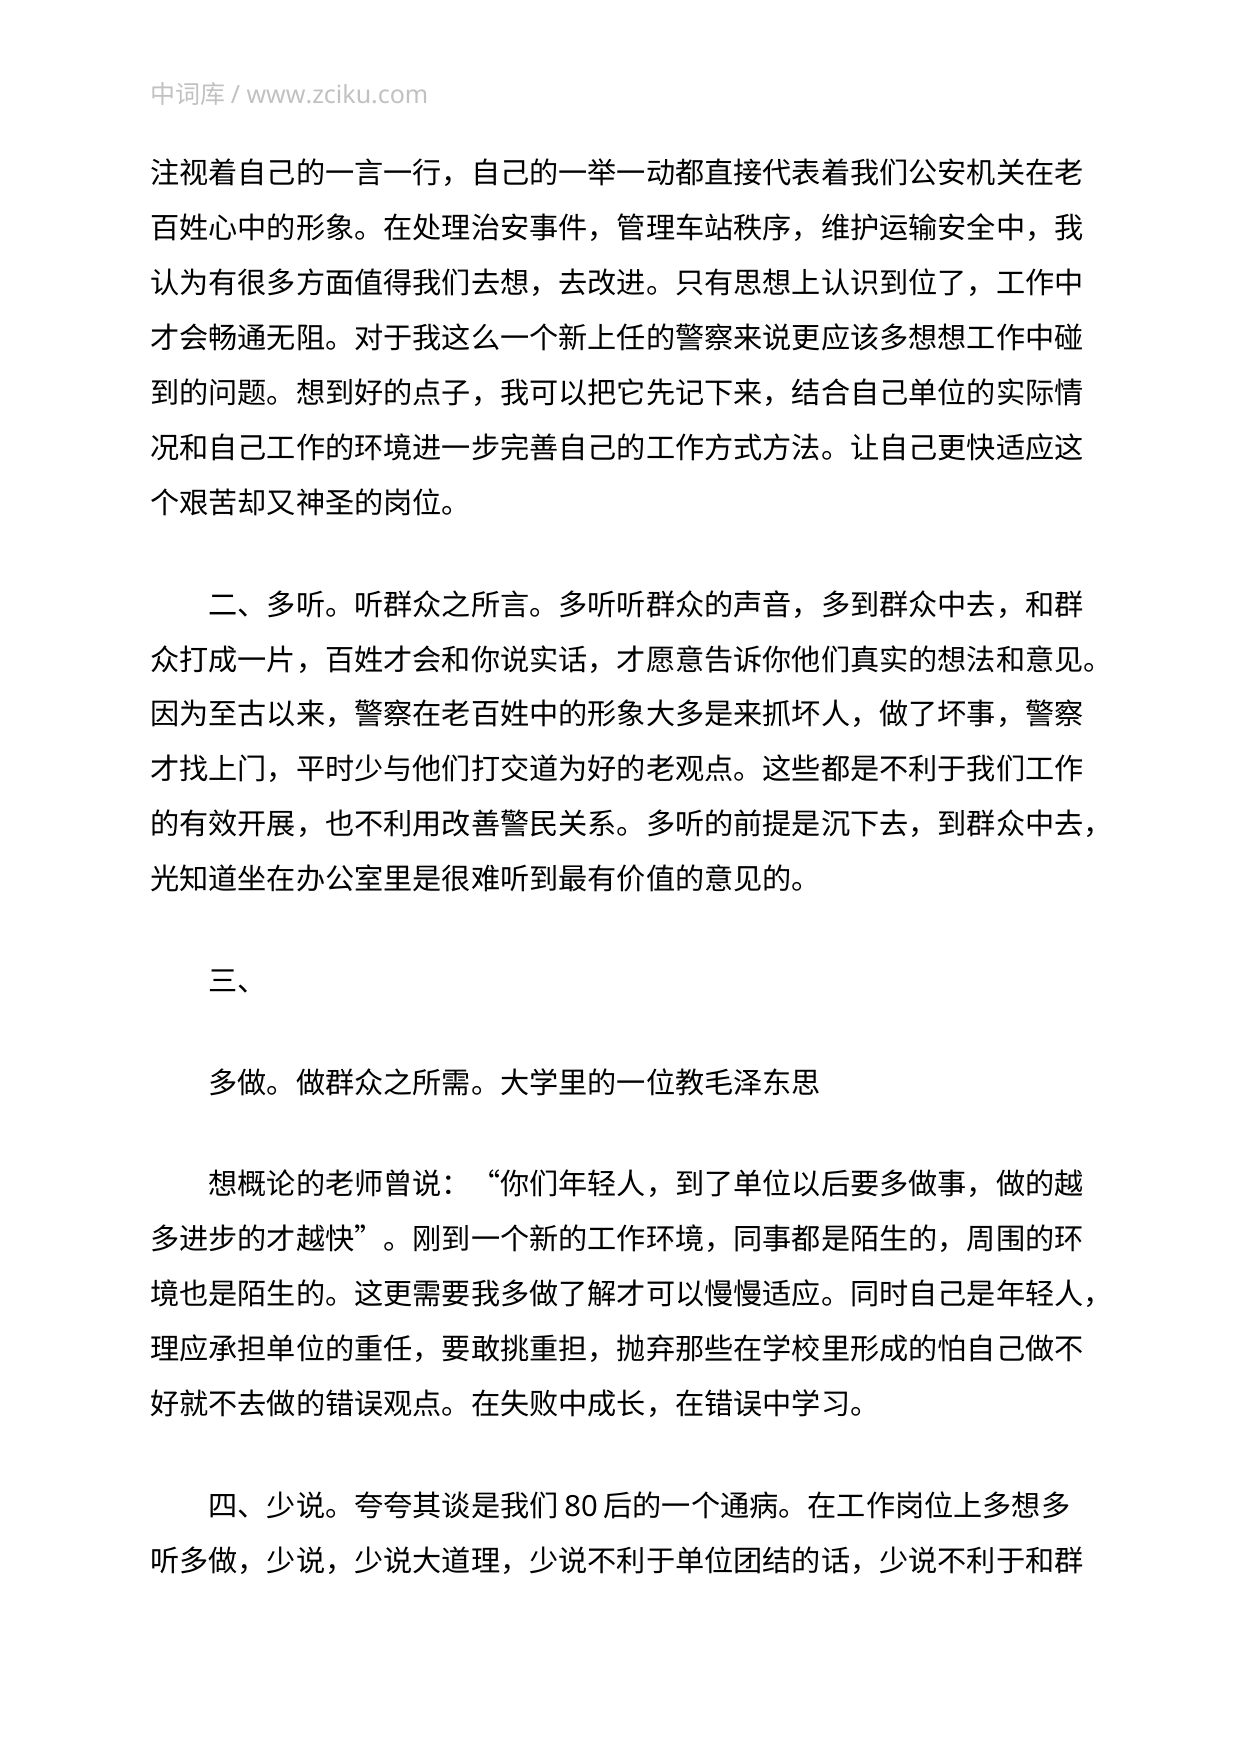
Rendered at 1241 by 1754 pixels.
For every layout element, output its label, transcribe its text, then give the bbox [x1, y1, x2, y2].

text 三、 [150, 957, 1090, 1000]
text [150, 1482, 1090, 1579]
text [150, 150, 1090, 522]
text 二、多听。听群众之所言。多听听群众的声音，多到群众中去，和群众打成一片，百姓才会和你说实话，才愿意告诉你他们真实的想法和意见。因为至古以来，警察在老百姓中的形象大多是来抓坏人，做了坏事，警察才找上门，平时少与他们打交道为好的老观点。这些都是不利于我们工作的有效开展，也不利用改善警民关系。多听的前提是沉下去，到群众中去，光知道坐在办公室里是很难听到最有价值的意见的。 [150, 581, 1090, 898]
text 多做。做群众之所需。大学里的一位教毛泽东思 [150, 1059, 1090, 1101]
text 想概论的老师曾说：“你们年轻人，到了单位以后要多做事，做的越多进步的才越快”。刚到一个新的工作环境，同事都是陌生的，周围的环境也是陌生的。这更需要我多做了解才可以慢慢适应。同时自己是年轻人，理应承担单位的重任，要敢挑重担，抛弃那些在学校里形成的怕自己做不好就不去做的错误观点。在失败中成长，在错误中学习。 [150, 1161, 1090, 1423]
